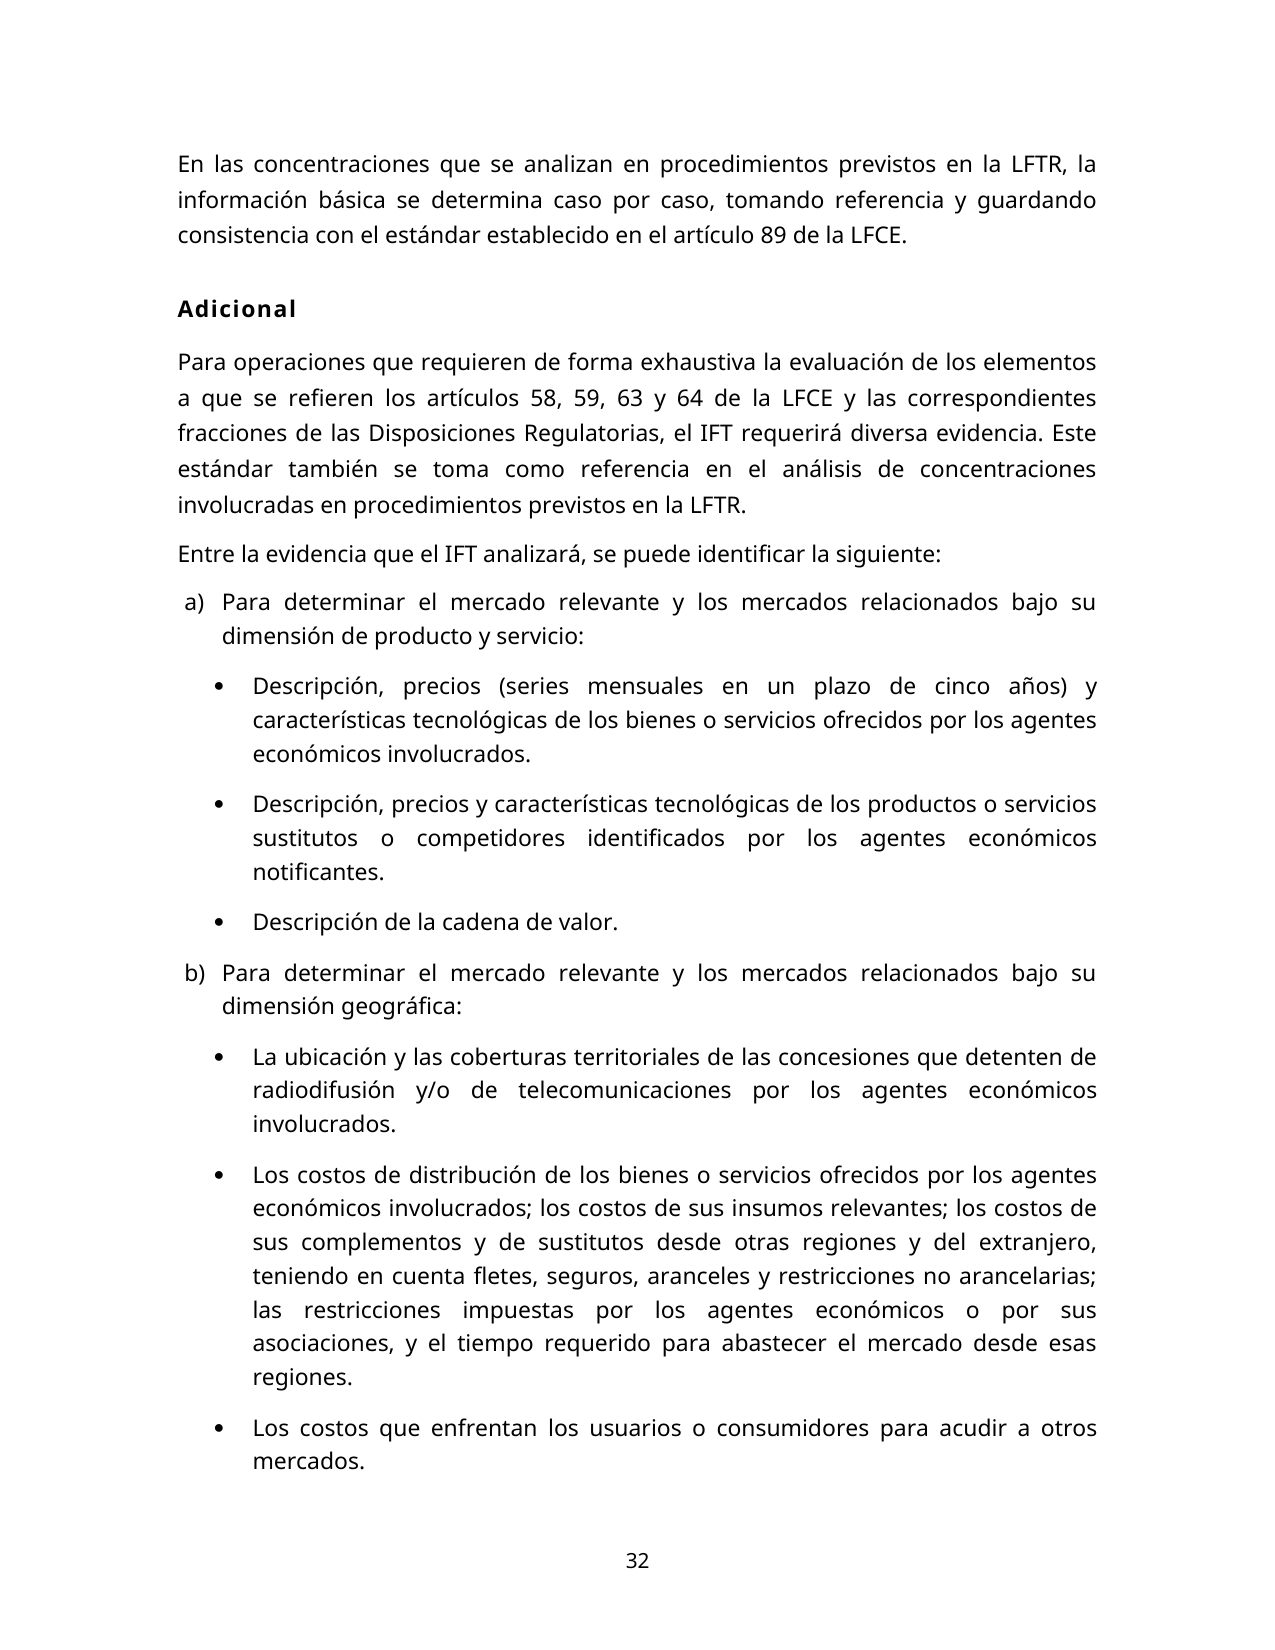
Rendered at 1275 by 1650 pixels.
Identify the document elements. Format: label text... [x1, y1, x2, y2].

list Para determinar el mercado relevante y los mercados relacionados bajo su dimensión geográfica: [184, 957, 1098, 1022]
subtitle Adicional [177, 293, 1098, 324]
text Para operaciones que requieren de forma exhaustiva la evaluación de los elementos a que se refieren los artículos 58, 59, 63 y 64 de la LFCE y las correspondientes fracciones de las Disposiciones Regulatorias, el IFT requerirá diversa evidencia. Este estándar también se toma como referencia en el análisis de concentraciones involucradas en procedimientos previstos en la LFTR. [177, 346, 1098, 521]
text Entre la evidencia que el IFT analizará, se puede identificar la siguiente: [177, 538, 1098, 569]
list Descripción de la cadena de valor. [215, 906, 1098, 937]
text En las concentraciones que se analizan en procedimientos previstos en la LFTR, la información básica se determina caso por caso, tomando referencia y guardando consistencia con el estándar establecido en el artículo 89 de la LFCE. [177, 148, 1098, 251]
list Los costos que enfrentan los usuarios o consumidores para acudir a otros mercados. [215, 1412, 1098, 1477]
list Para determinar el mercado relevante y los mercados relacionados bajo su dimensión de producto y servicio: [184, 586, 1098, 651]
list Descripción, precios y características tecnológicas de los productos o servicios sustitutos o competidores identificados por los agentes económicos notificantes. [215, 788, 1098, 887]
list Descripción, precios (series mensuales en un plazo de cinco años) y características tecnológicas de los bienes o servicios ofrecidos por los agentes económicos involucrados. [215, 670, 1098, 769]
list Los costos de distribución de los bienes o servicios ofrecidos por los agentes económicos involucrados; los costos de sus insumos relevantes; los costos de sus complementos y de sustitutos desde otras regiones y del extranjero, teniendo en cuenta fletes, seguros, aranceles y restricciones no arancelarias; las restricciones impuestas por los agentes económicos o por sus asociaciones, y el tiempo requerido para abastecer el mercado desde esas regiones. [215, 1159, 1098, 1392]
list La ubicación y las coberturas territoriales de las concesiones que detenten de radiodifusión y/o de telecomunicaciones por los agentes económicos involucrados. [215, 1041, 1098, 1139]
